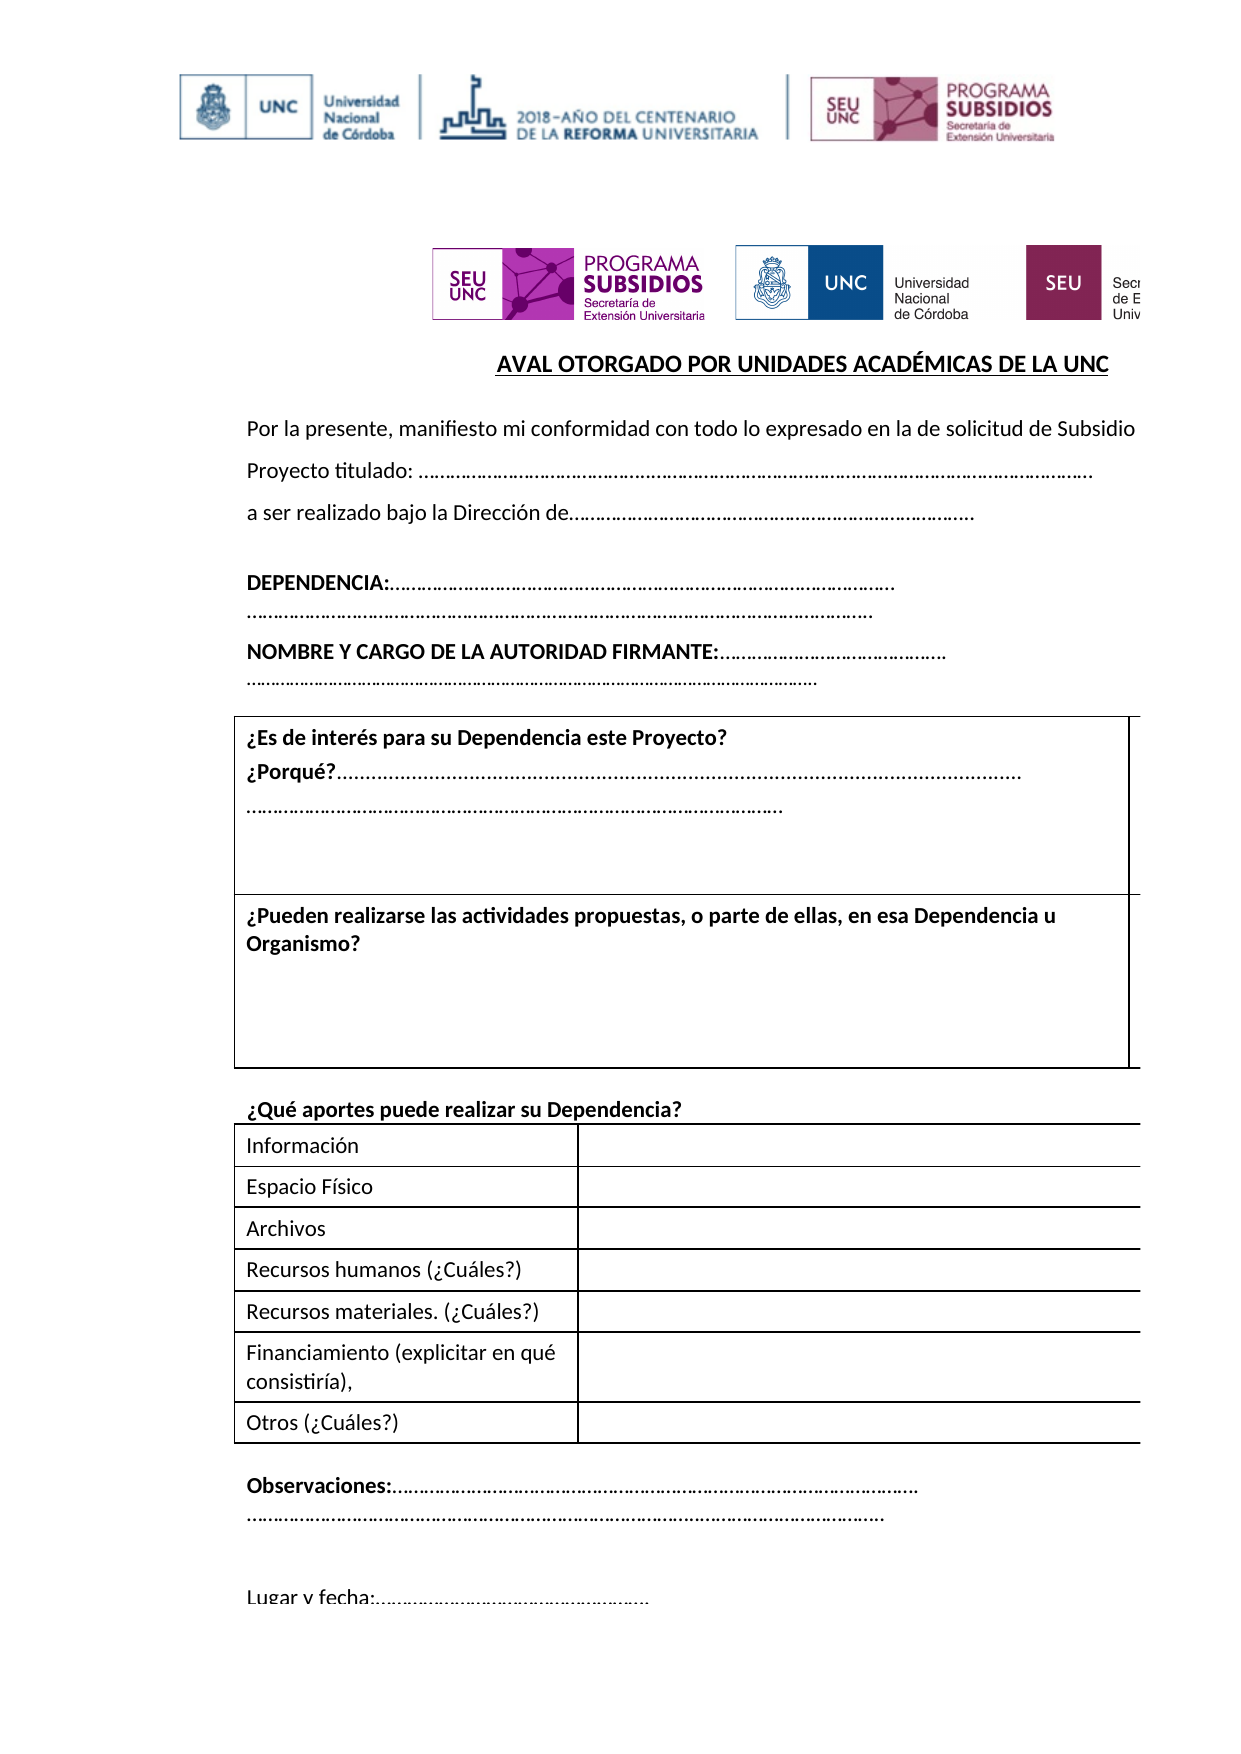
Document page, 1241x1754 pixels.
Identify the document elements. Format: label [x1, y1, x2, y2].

picture [177, 73, 1064, 144]
